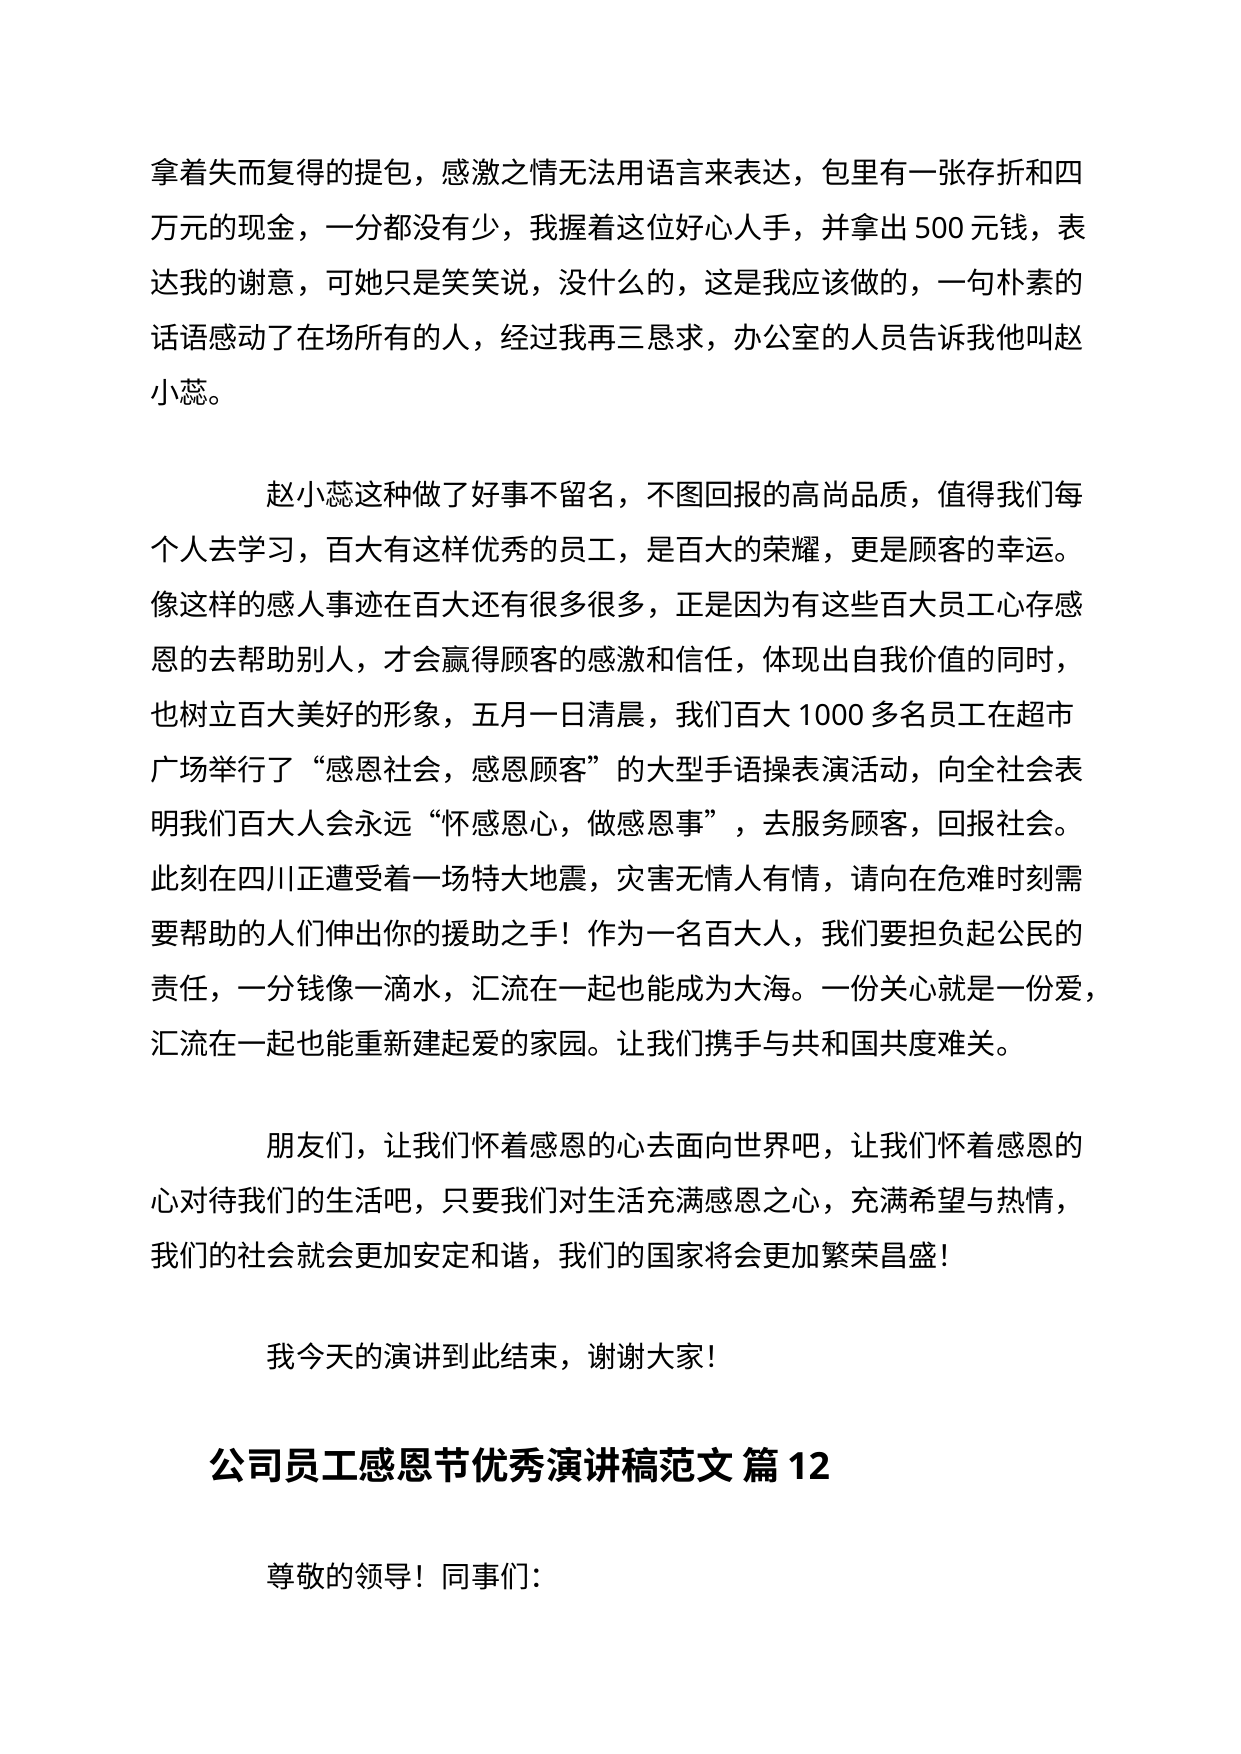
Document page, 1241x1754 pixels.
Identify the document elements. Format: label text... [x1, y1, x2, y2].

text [150, 150, 1090, 412]
text 赵小蕊这种做了好事不留名，不图回报的高尚品质，值得我们每个人去学习，百大有这样优秀的员工，是百大的荣耀，更是顾客的幸运。像这样的感人事迹在百大还有很多很多，正是因为有这些百大员工心存感恩的去帮助别人，才会赢得顾客的感激和信任，体现出自我价值的同时，也树立百大美好的形象，五月一日清晨，我们百大1000多名员工在超市广场举行了“感恩社会，感恩顾客”的大型手语操表演活动，向全社会表明我们百大人会永远“怀感恩心，做感恩事”，去服务顾客，回报社会。此刻在四川正遭受着一场特大地震，灾害无情人有情，请向在危难时刻需要帮助的人们伸出你的援助之手！作为一名百大人，我们要担负起公民的责任，一分钱像一滴水，汇流在一起也能成为大海。一份关心就是一份爱，汇流在一起也能重新建起爱的家园。让我们携手与共和国共度难关。 [150, 471, 1090, 1063]
text 朋友们，让我们怀着感恩的心去面向世界吧，让我们怀着感恩的心对待我们的生活吧，只要我们对生活充满感恩之心，充满希望与热情，我们的社会就会更加安定和谐，我们的国家将会更加繁荣昌盛！ [150, 1122, 1090, 1274]
text 公司员工感恩节优秀演讲稿范文 篇12 [150, 1436, 1090, 1490]
text 我今天的演讲到此结束，谢谢大家！ [150, 1334, 1090, 1376]
text 尊敬的领导！同事们： [150, 1553, 1090, 1596]
